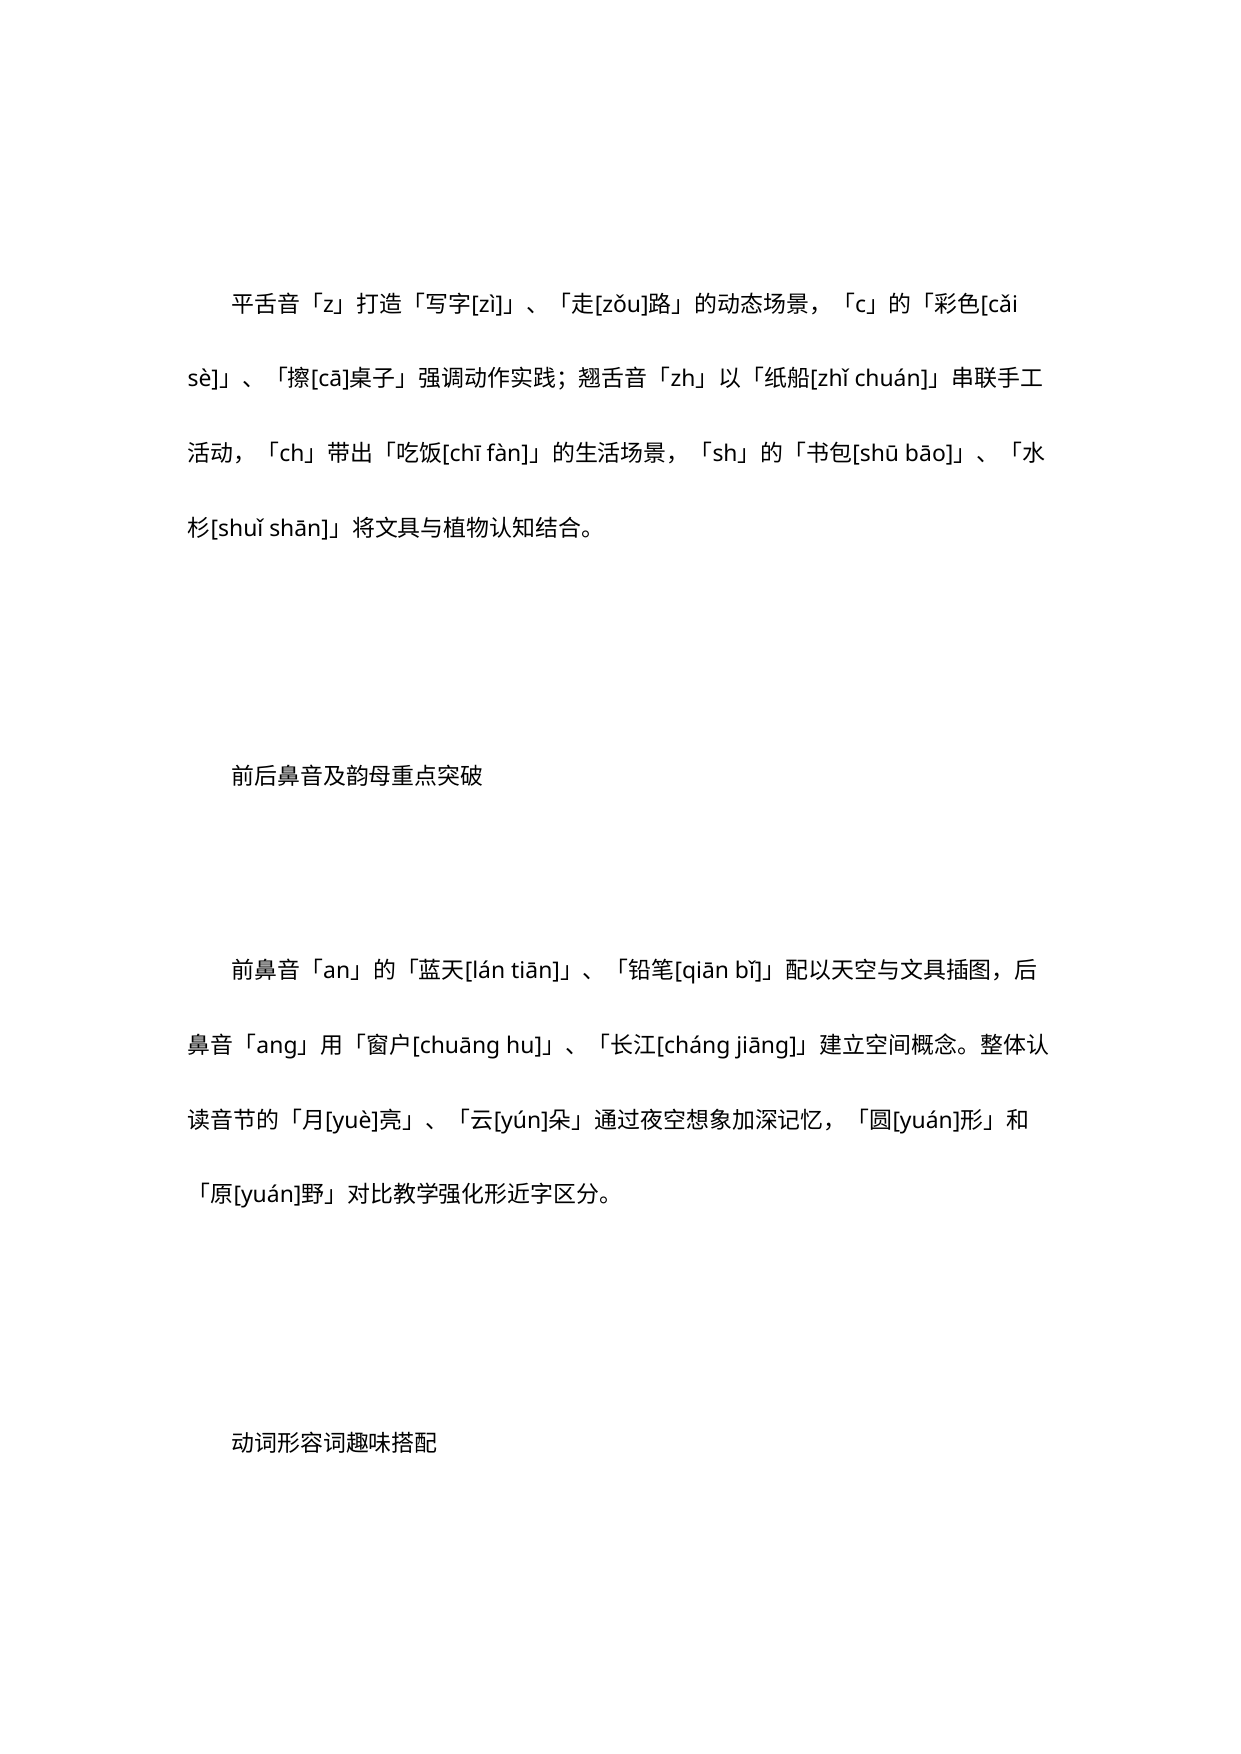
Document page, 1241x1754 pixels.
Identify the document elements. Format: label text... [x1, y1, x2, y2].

text 前后鼻音及韵母重点突破 [187, 742, 1053, 807]
text 平舌音「z」打造「写字[zì]」、「走[zǒu]路」的动态场景，「c」的「彩色[cǎi sè]」、「擦[cā]桌子」强调动作实践；翘舌音「zh」以「纸船[zhǐ chuán]」串联手工活动，「ch」带出「吃饭[chī fàn]」的生活场景，「sh」的「书包[shū bāo]」、「水杉[shuǐ shān]」将文具与植物认知结合。 [187, 270, 1053, 559]
text 前鼻音「an」的「蓝天[lán tiān]」、「铅笔[qiān bǐ]」配以天空与文具插图，后鼻音「ang」用「窗户[chuāng hu]」、「长江[cháng jiāng]」建立空间概念。整体认读音节的「月[yuè]亮」、「云[yún]朵」通过夜空想象加深记忆，「圆[yuán]形」和「原[yuán]野」对比教学强化形近字区分。 [187, 936, 1053, 1225]
text 动词形容词趣味搭配 [187, 1409, 1053, 1474]
